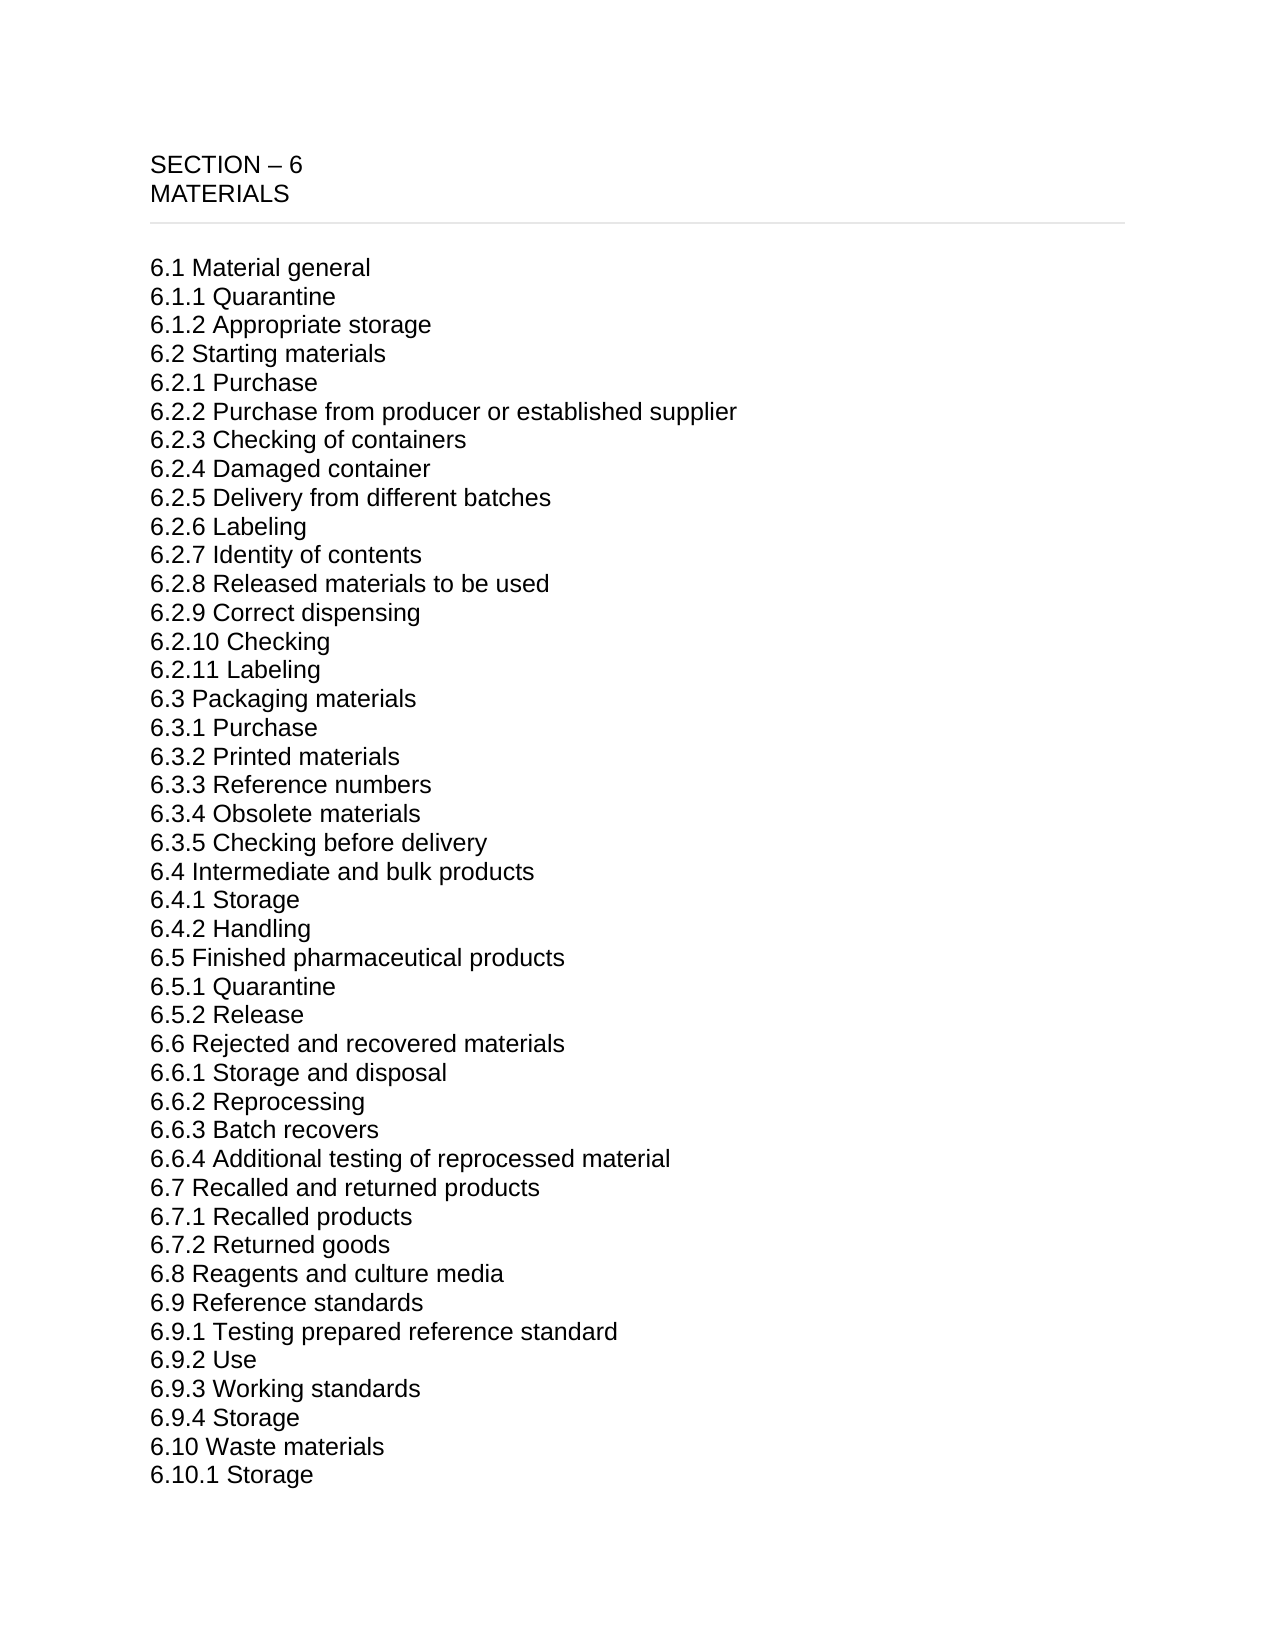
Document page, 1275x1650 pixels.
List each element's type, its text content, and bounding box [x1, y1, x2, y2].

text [150, 253, 1125, 1489]
text SECTION – 6 MATERIALS [150, 150, 1125, 222]
